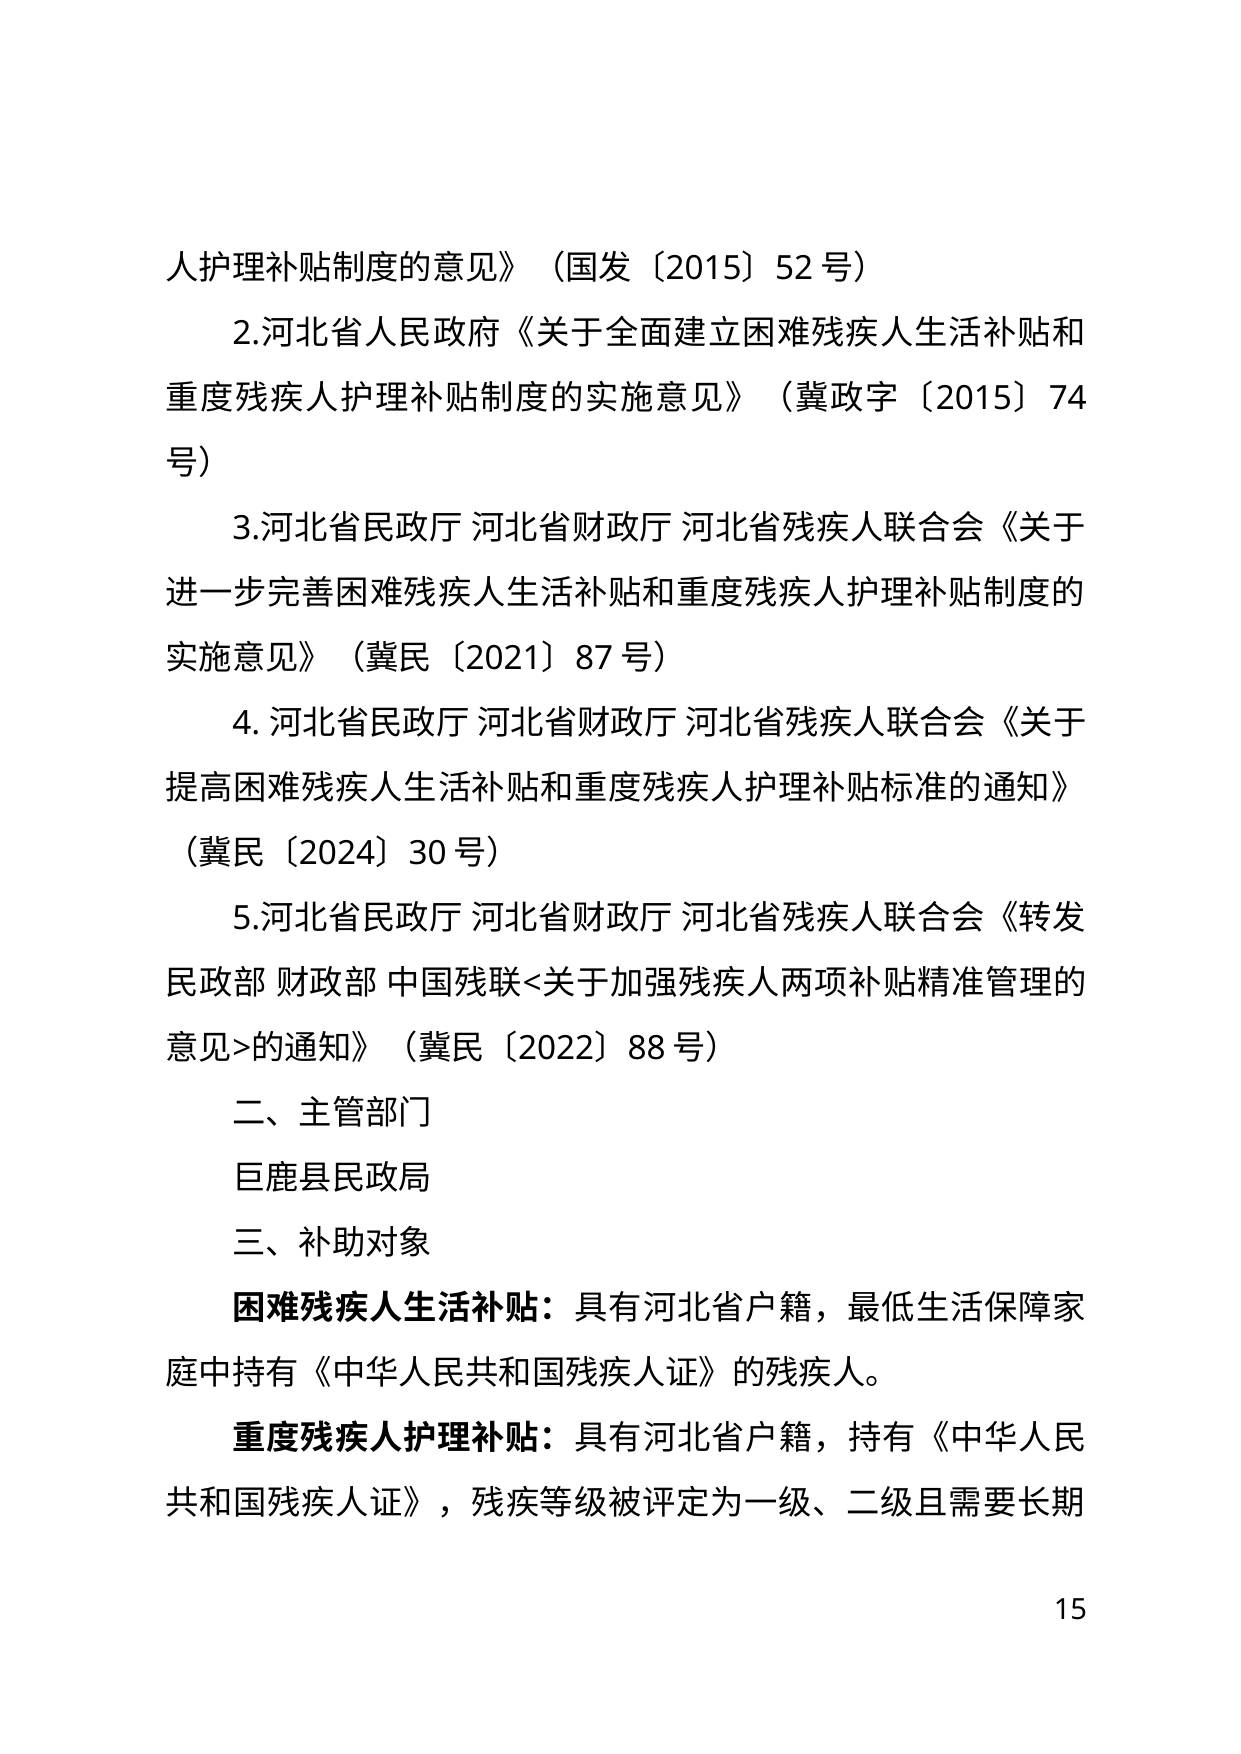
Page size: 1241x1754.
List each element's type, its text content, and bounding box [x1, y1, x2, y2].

text 3.河北省民政厅 河北省财政厅 河北省残疾人联合会《关于进一步完善困难残疾人生活补贴和重度残疾人护理补贴制度的实施意见》（冀民〔2021〕87号） [165, 493, 1087, 688]
text 三、补助对象 [165, 1208, 1087, 1273]
text 2.河北省人民政府《关于全面建立困难残疾人生活补贴和重度残疾人护理补贴制度的实施意见》（冀政字〔2015〕74号） [165, 298, 1087, 493]
text 困难残疾人生活补贴：具有河北省户籍，最低生活保障家庭中持有《中华人民共和国残疾人证》的残疾人。 [165, 1273, 1087, 1403]
text 5.河北省民政厅 河北省财政厅 河北省残疾人联合会《转发民政部 财政部 中国残联<关于加强残疾人两项补贴精准管理的意见>的通知》（冀民〔2022〕88号） [165, 883, 1087, 1078]
text 巨鹿县民政局 [165, 1143, 1087, 1208]
text 4. 河北省民政厅 河北省财政厅 河北省残疾人联合会《关于提高困难残疾人生活补贴和重度残疾人护理补贴标准的通知》（冀民〔2024〕30号） [165, 688, 1087, 883]
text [165, 233, 1087, 298]
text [165, 1403, 1087, 1533]
text 二、主管部门 [165, 1078, 1087, 1143]
